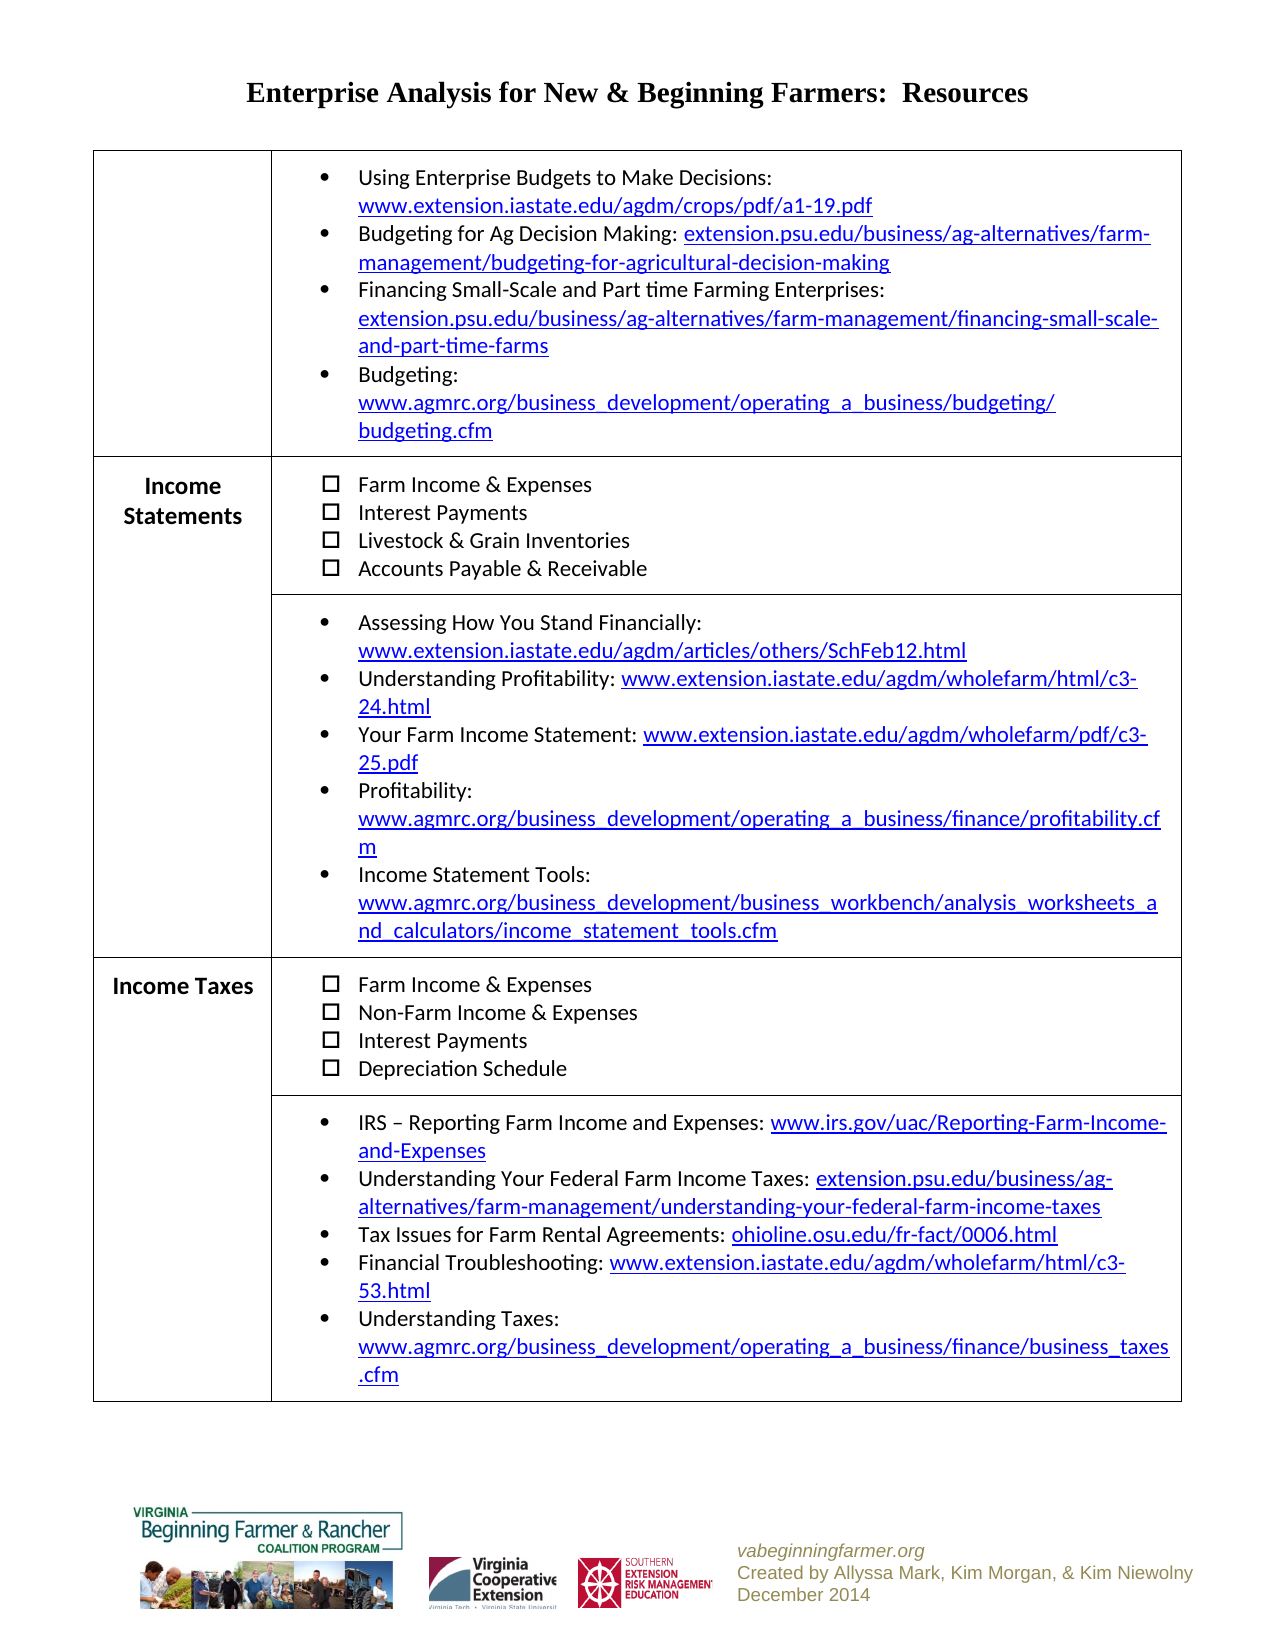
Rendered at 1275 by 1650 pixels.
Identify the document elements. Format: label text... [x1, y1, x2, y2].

picture [578, 1557, 713, 1608]
picture [428, 1557, 557, 1608]
table_cell Income Taxes [94, 958, 271, 1401]
table_cell Farm Income & Expenses Non-Farm Income & Expenses Interest Payments Depreciation Schedule [272, 958, 1181, 1095]
table_cell Income Statements [94, 457, 271, 957]
table_cell IRS – Reporting Farm Income and Expenses: www.irs.gov/uac/Reporting-Farm-Income-and-Expenses Understanding Your Federal Farm Income Taxes: extension.psu.edu/business/ag-alternatives/farm-management/understanding-your-federal-farm-income-taxes Tax Issues for Farm Rental Agreements: ohioline.osu.edu/fr-fact/0006.html Financial Troubleshooting: www.extension.iastate.edu/agdm/wholefarm/html/c3-53.html Understanding Taxes: www.agmrc.org/business_development/operating_a_business/finance/business_taxes.cfm [272, 1096, 1181, 1401]
table_cell Farm Income & Expenses Interest Payments Livestock & Grain Inventories Accounts Payable & Receivable [272, 457, 1181, 594]
table_cell Assessing How You Stand Financially: www.extension.iastate.edu/agdm/articles/others/SchFeb12.html Understanding Profitability: www.extension.iastate.edu/agdm/wholefarm/html/c3-24.html Your Farm Income Statement: www.extension.iastate.edu/agdm/wholefarm/pdf/c3-25.pdf Profitability: www.agmrc.org/business_development/operating_a_business/finance/profitability.cfm Income Statement Tools: www.agmrc.org/business_development/business_workbench/analysis_worksheets_and_calculators/income_statement_tools.cfm [272, 595, 1181, 957]
picture [128, 1501, 295, 1611]
